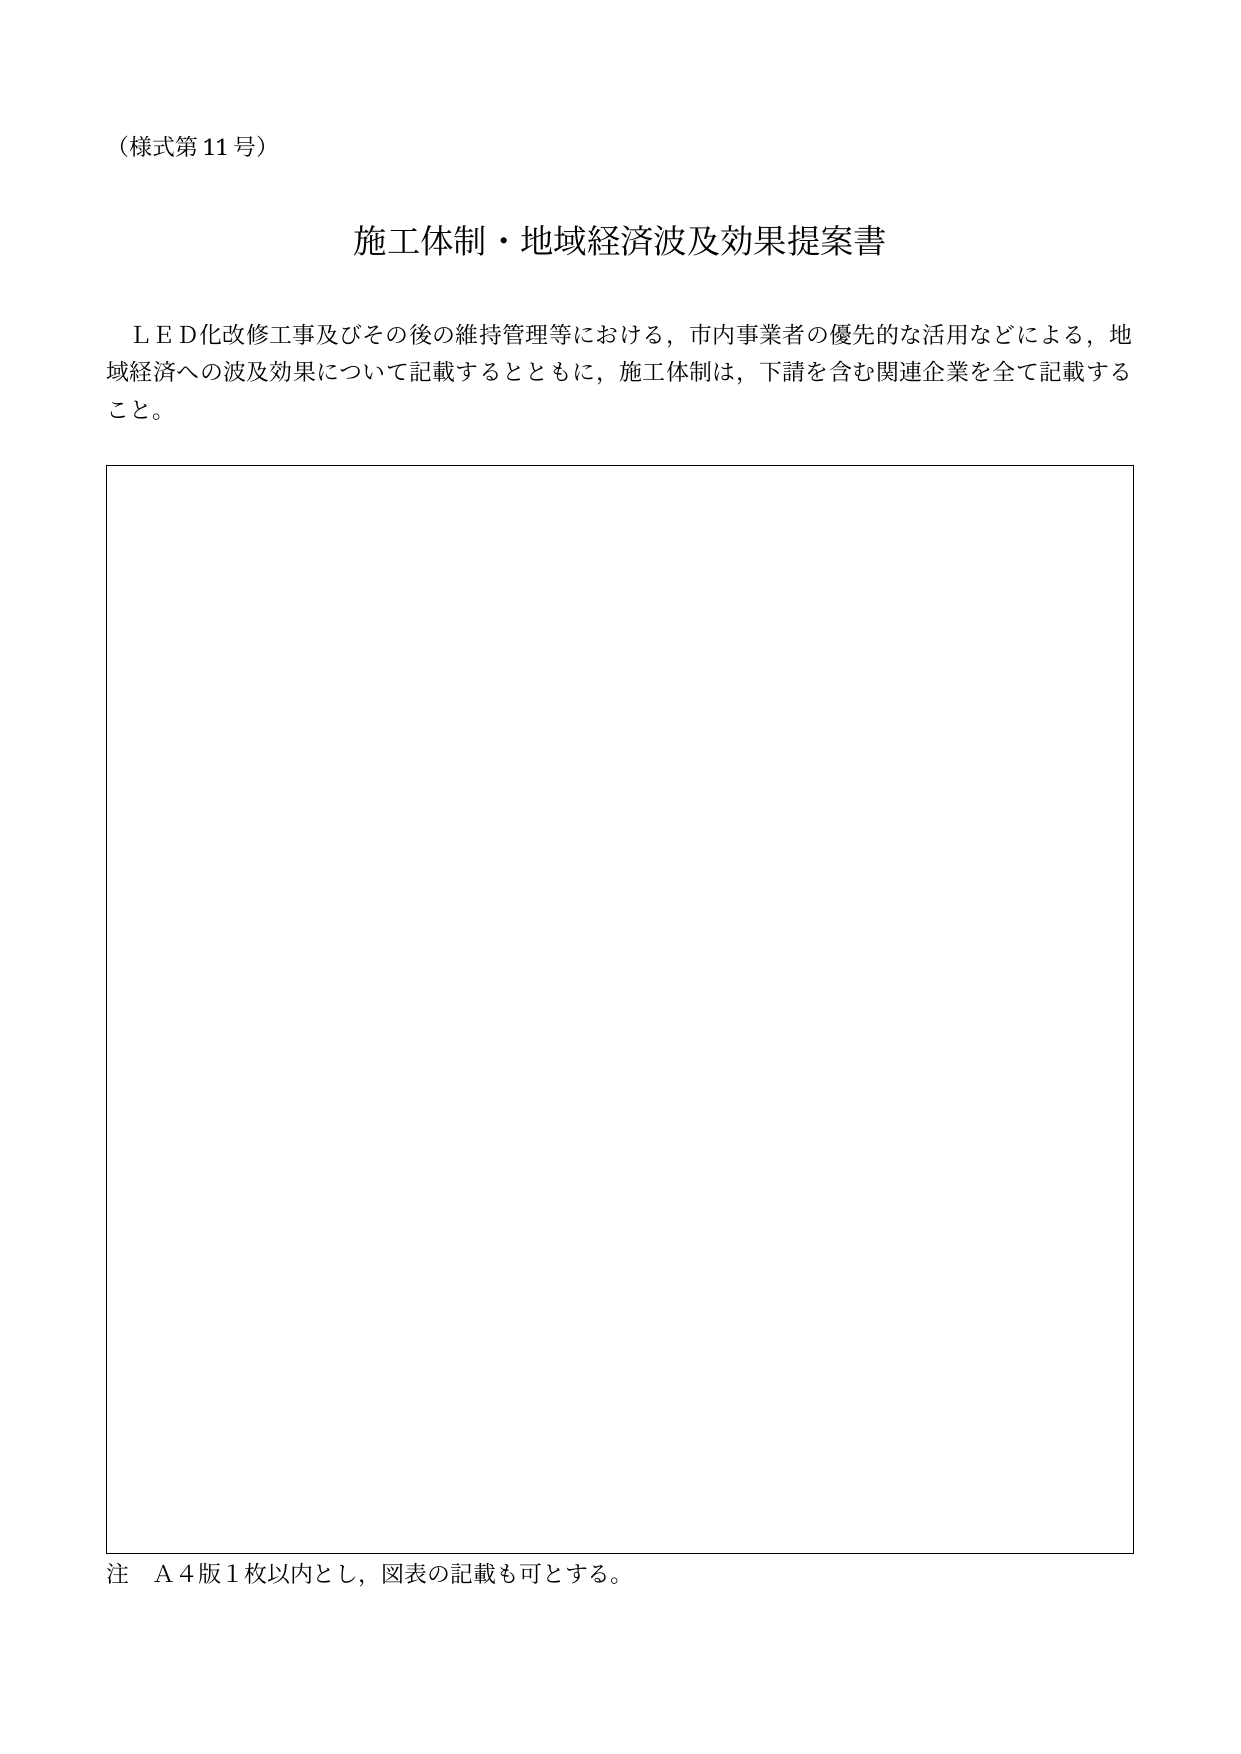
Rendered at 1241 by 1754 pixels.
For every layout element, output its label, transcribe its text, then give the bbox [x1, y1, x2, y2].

text （様式第11号） [106, 127, 1134, 164]
text ＬＥＤ化改修工事及びその後の維持管理等における，市内事業者の優先的な活用などによる，地域経済への波及効果について記載するとともに，施工体制は，下請を含む関連企業を全て記載すること。 [106, 314, 1134, 427]
table_header [107, 466, 1133, 1553]
text 施工体制・地域経済波及効果提案書 [106, 202, 1134, 277]
text 注 Ａ４版１枚以内とし，図表の記載も可とする。 [106, 1554, 1134, 1592]
